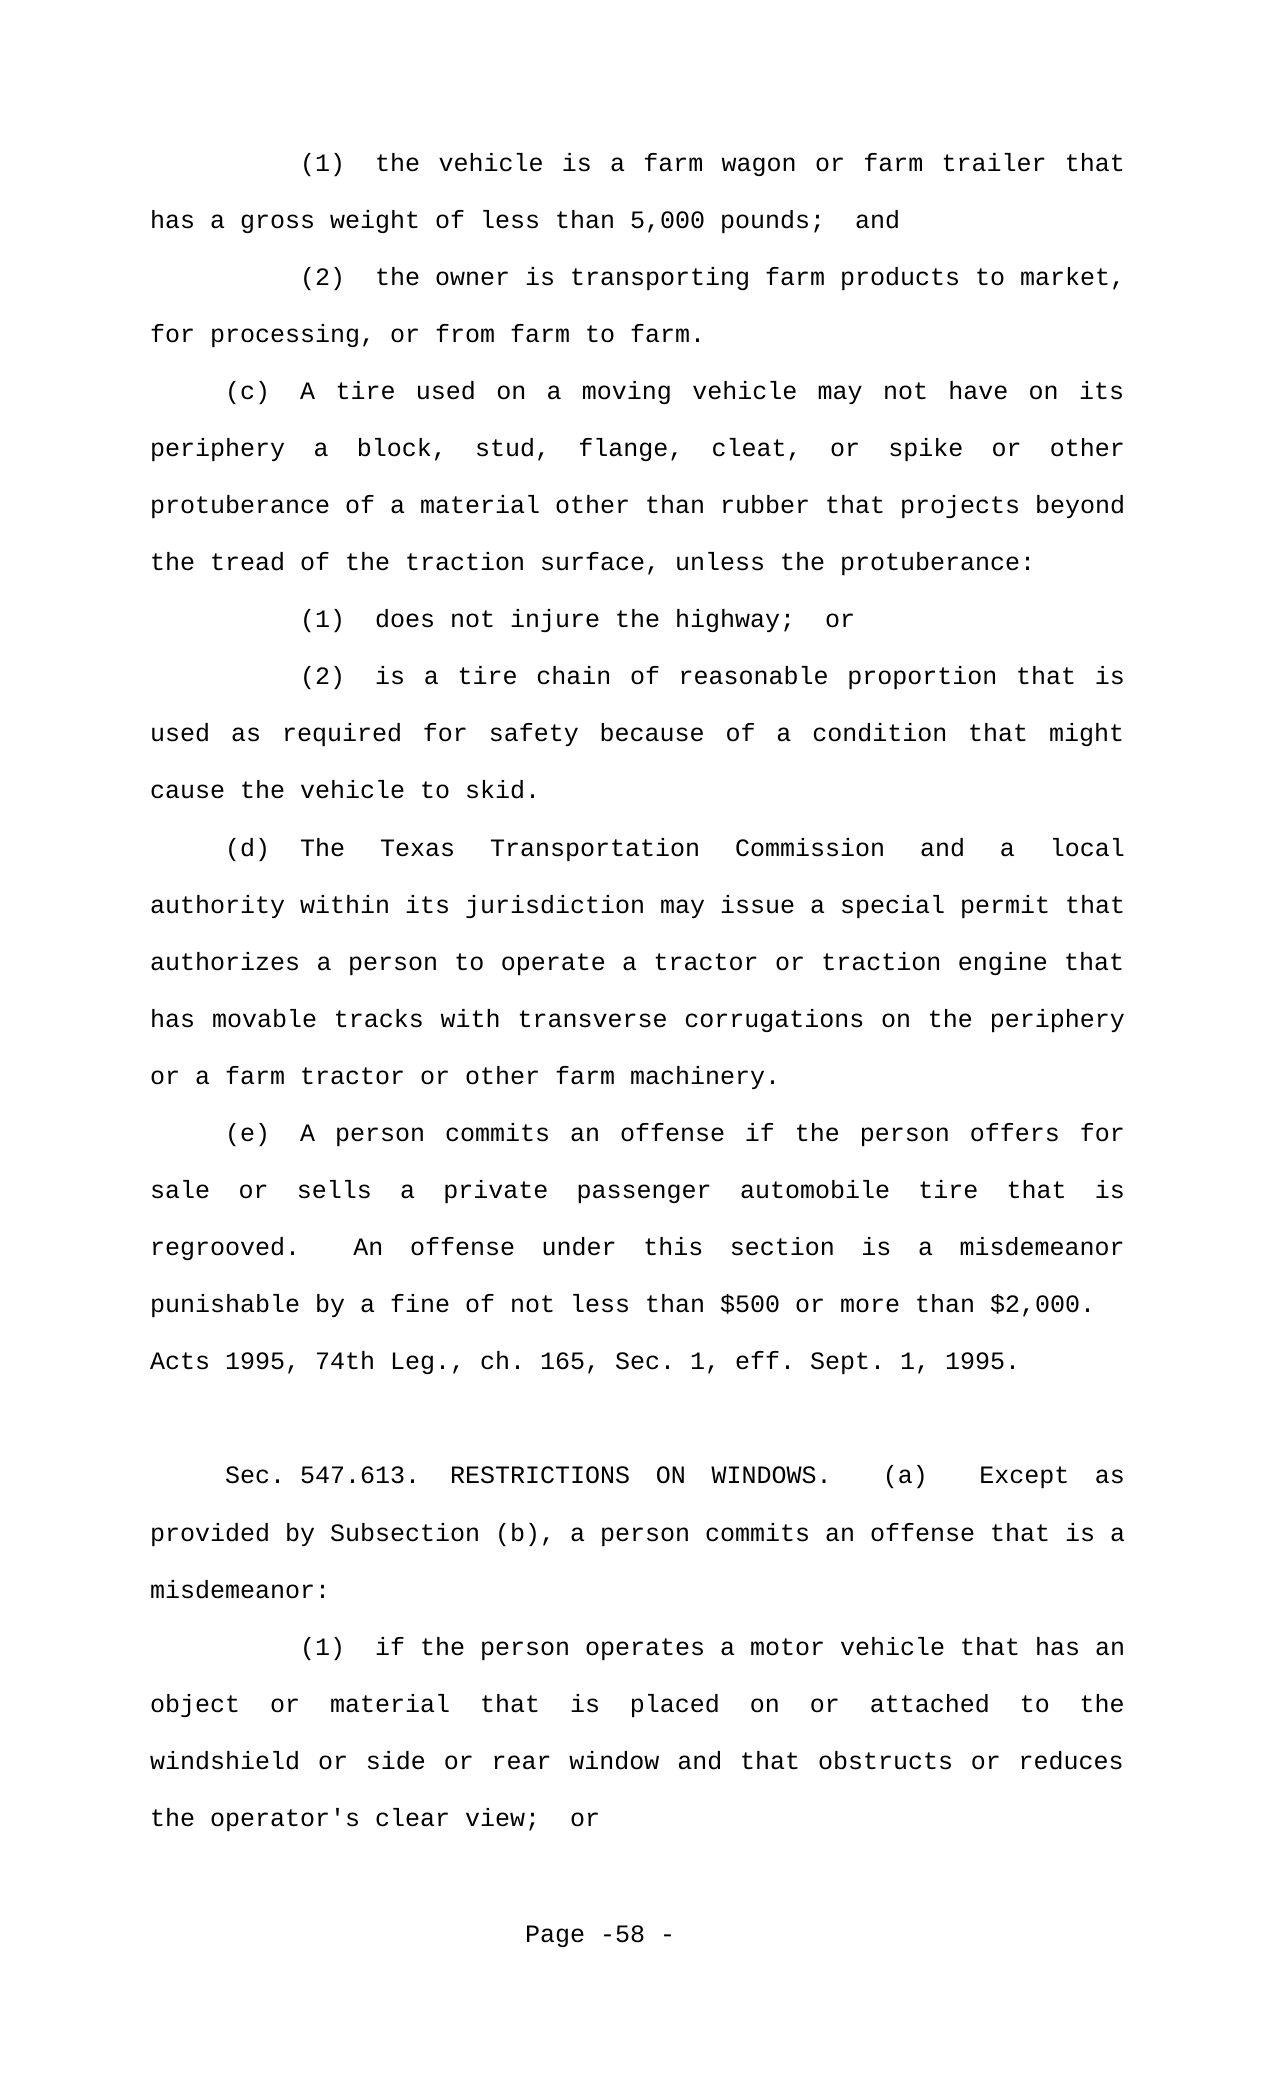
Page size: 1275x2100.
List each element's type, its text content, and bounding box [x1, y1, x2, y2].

text (2) is a tire chain of reasonable proportion that is used as required for safety because of a condition that might cause the vehicle to skid. [150, 664, 1125, 806]
text Sec. 547.613. RESTRICTIONS ON WINDOWS. (a) Except as provided by Subsection (b), a person commits an offense that is a misdemeanor: [150, 1463, 1125, 1606]
text (1) does not injure the highway; or [150, 607, 1125, 635]
text (d) The Texas Transportation Commission and a local authority within its jurisdiction may issue a special permit that authorizes a person to operate a tractor or traction engine that has movable tracks with transverse corrugations on the periphery or a farm tractor or other farm machinery. [150, 835, 1125, 1092]
text (c) A tire used on a moving vehicle may not have on its periphery a block, stud, flange, cleat, or spike or other protuberance of a material other than rubber that projects beyond the tread of the traction surface, unless the protuberance: [150, 378, 1125, 578]
text (2) the owner is transporting farm products to market, for processing, or from farm to farm. [150, 264, 1125, 350]
text (e) A person commits an offense if the person offers for sale or sells a private passenger automobile tire that is regrooved. An offense under this section is a misdemeanor punishable by a fine of not less than $500 or more than $2,000. [150, 1120, 1125, 1320]
text Acts 1995, 74th Leg., ch. 165, Sec. 1, eff. Sept. 1, 1995. [150, 1349, 1125, 1377]
text (1) the vehicle is a farm wagon or farm trailer that has a gross weight of less than 5,000 pounds; and [150, 150, 1125, 236]
